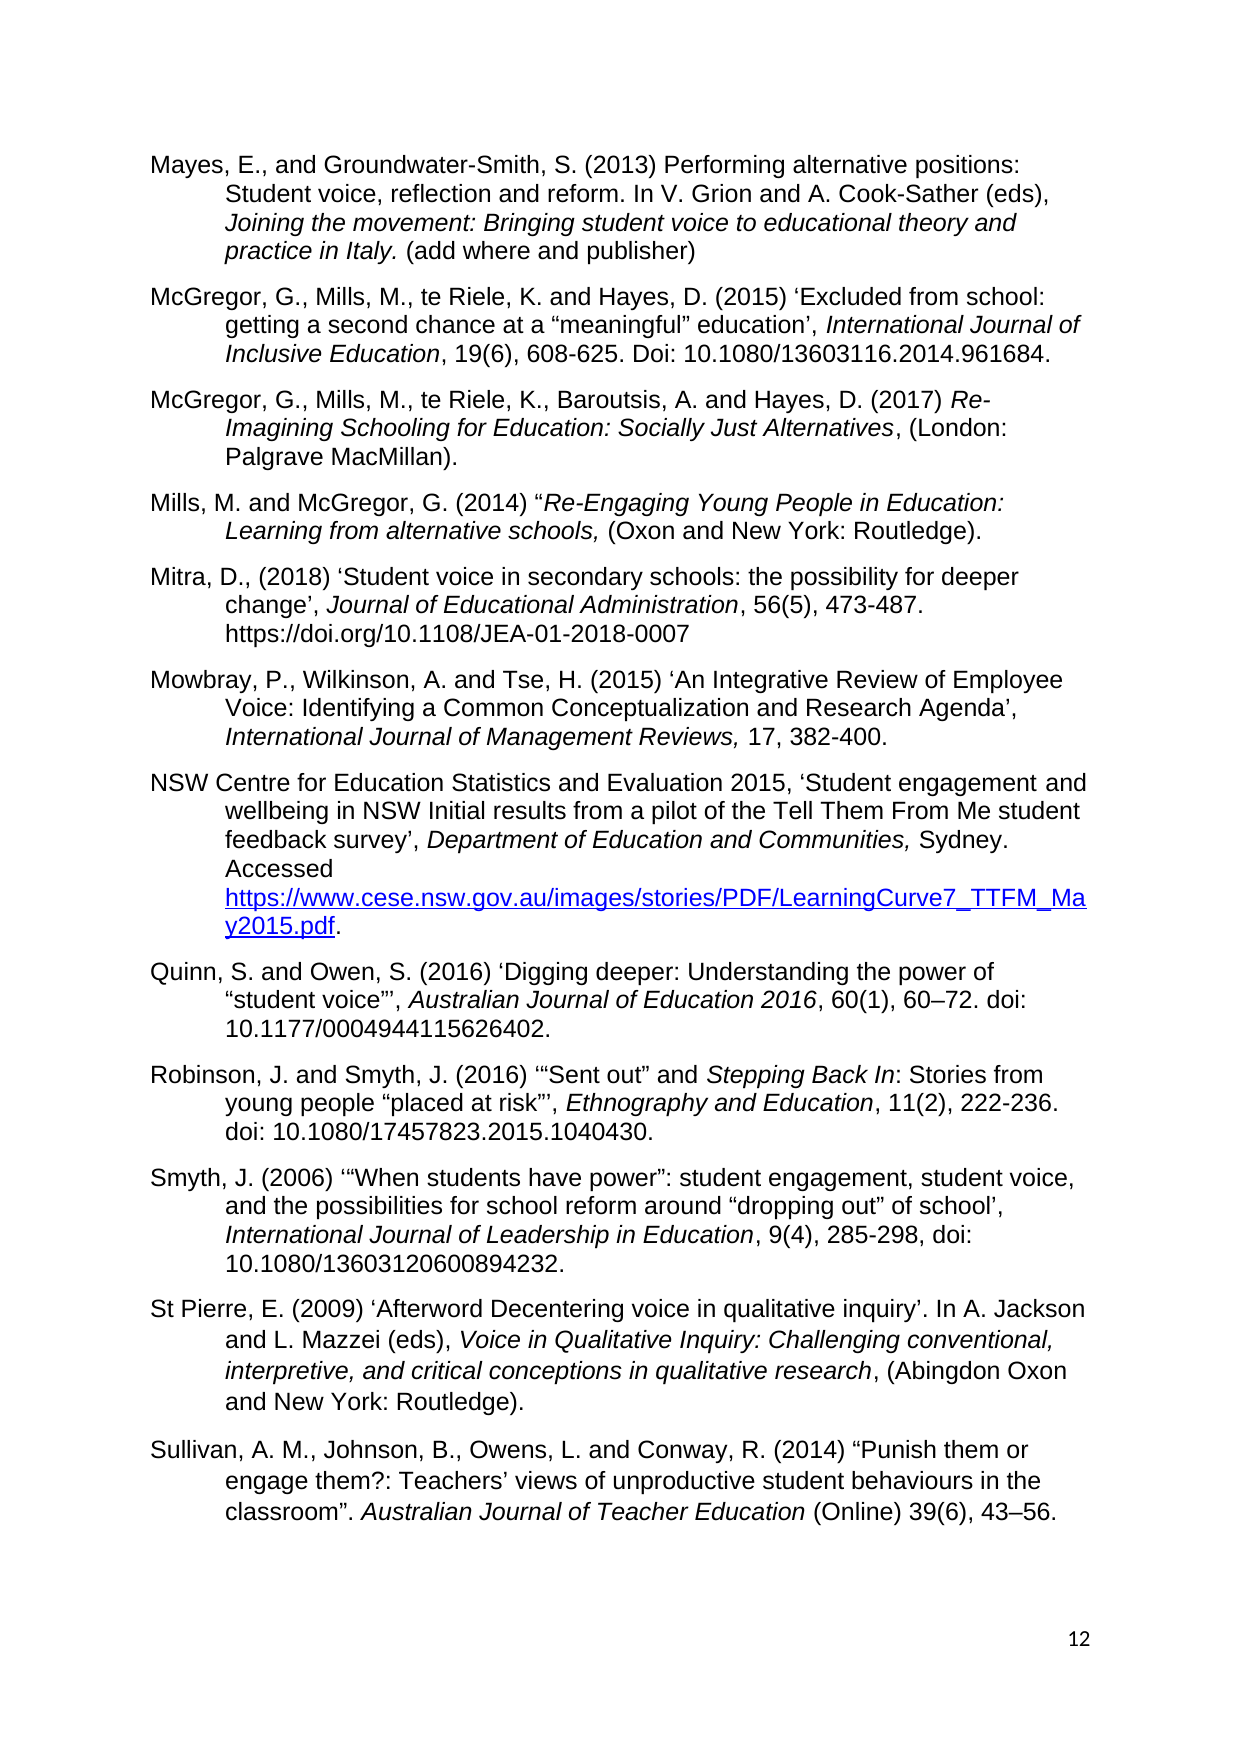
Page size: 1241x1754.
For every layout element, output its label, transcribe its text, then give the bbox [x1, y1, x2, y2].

text Mitra, D., (2018) ‘Student voice in secondary schools: the possibility for deeper change’, Journal of Educational Administration, 56(5), 473-487. https://doi.org/10.1108/JEA-01-2018-0007 [150, 562, 1090, 648]
text Robinson, J. and Smyth, J. (2016) ‘“Sent out” and Stepping Back In: Stories from young people “placed at risk”’, Ethnography and Education, 11(2), 222-236. doi: 10.1080/17457823.2015.1040430. [150, 1059, 1090, 1146]
text McGregor, G., Mills, M., te Riele, K. and Hayes, D. (2015) ‘Excluded from school: getting a second chance at a “meaningful” education’, International Journal of Inclusive Education, 19(6), 608-625. Doi: 10.1080/13603116.2014.961684. [150, 282, 1090, 368]
text Smyth, J. (2006) ‘“When students have power”: student engagement, student voice, and the possibilities for school reform around “dropping out” of school’, International Journal of Leadership in Education, 9(4), 285-298, doi: 10.1080/13603120600894232. [150, 1162, 1090, 1277]
text Mayes, E., and Groundwater-Smith, S. (2013) Performing alternative positions: Student voice, reflection and reform. In V. Grion and A. Cook-Sather (eds), Joining the movement: Bringing student voice to educational theory and practice in Italy. (add where and publisher) [150, 150, 1090, 265]
text NSW Centre for Education Statistics and Evaluation 2015, ‘Student engagement and wellbeing in NSW Initial results from a pilot of the Tell Them From Me student feedback survey’, Department of Education and Communities, Sydney. Accessed https://www.cese.nsw.gov.au/images/stories/PDF/LearningCurve7_TTFM_May2015.pdf. [150, 767, 1090, 940]
text Sullivan, A. M., Johnson, B., Owens, L. and Conway, R. (2014) “Punish them or engage them?: Teachers’ views of unproductive student behaviours in the classroom”. Australian Journal of Teacher Education (Online) 39(6), 43–56. [150, 1435, 1090, 1526]
text McGregor, G., Mills, M., te Riele, K., Baroutsis, A. and Hayes, D. (2017) Re-Imagining Schooling for Education: Socially Just Alternatives, (London: Palgrave MacMillan). [150, 384, 1090, 471]
text St Pierre, E. (2009) ‘Afterword Decentering voice in qualitative inquiry’. In A. Jackson and L. Mazzei (eds), Voice in Qualitative Inquiry: Challenging conventional, interpretive, and critical conceptions in qualitative research, (Abingdon Oxon and New York: Routledge). [150, 1294, 1090, 1416]
text Quinn, S. and Owen, S. (2016) ‘Digging deeper: Understanding the power of “student voice”’, Australian Journal of Education 2016, 60(1), 60–72. doi: 10.1177/0004944115626402. [150, 957, 1090, 1043]
text Mills, M. and McGregor, G. (2014) “Re-Engaging Young People in Education: Learning from alternative schools, (Oxon and New York: Routledge). [150, 487, 1090, 545]
text Mowbray, P., Wilkinson, A. and Tse, H. (2015) ‘An Integrative Review of Employee Voice: Identifying a Common Conceptualization and Research Agenda’, International Journal of Management Reviews, 17, 382-400. [150, 664, 1090, 751]
